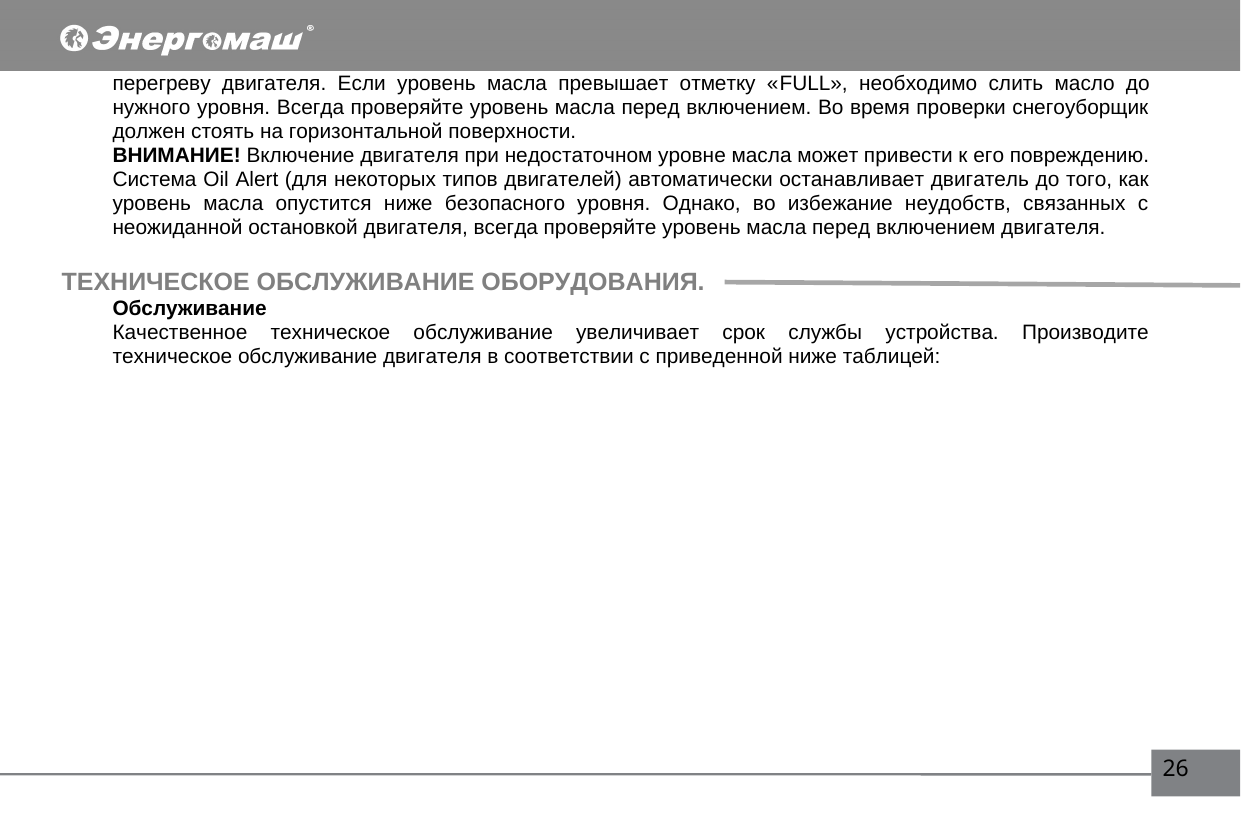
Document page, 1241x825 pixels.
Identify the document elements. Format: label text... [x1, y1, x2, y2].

text Качественное техническое обслуживание увеличивает срок службы устройства. Производите техническое обслуживание двигателя в соответствии с приведенной ниже таблицей: [112, 320, 1150, 368]
text Система Oil Alert (для некоторых типов двигателей) автоматически останавливает двигатель до того, как уровень масла опустится ниже безопасного уровня. Однако, во избежание неудобств, связанных с неожиданной остановкой двигателя, всегда проверяйте уровень масла перед включением двигателя. [112, 167, 1150, 238]
text ВНИМАНИЕ! Включение двигателя при недостаточном уровне масла может привести к его повреждению. [112, 143, 1150, 167]
text ТЕХНИЧЕСКОЕ ОБСЛУЖИВАНИЕ ОБОРУДОВАНИЯ. [0, 267, 1150, 296]
text Обслуживание [112, 296, 1150, 320]
picture [0, 0, 1241, 71]
